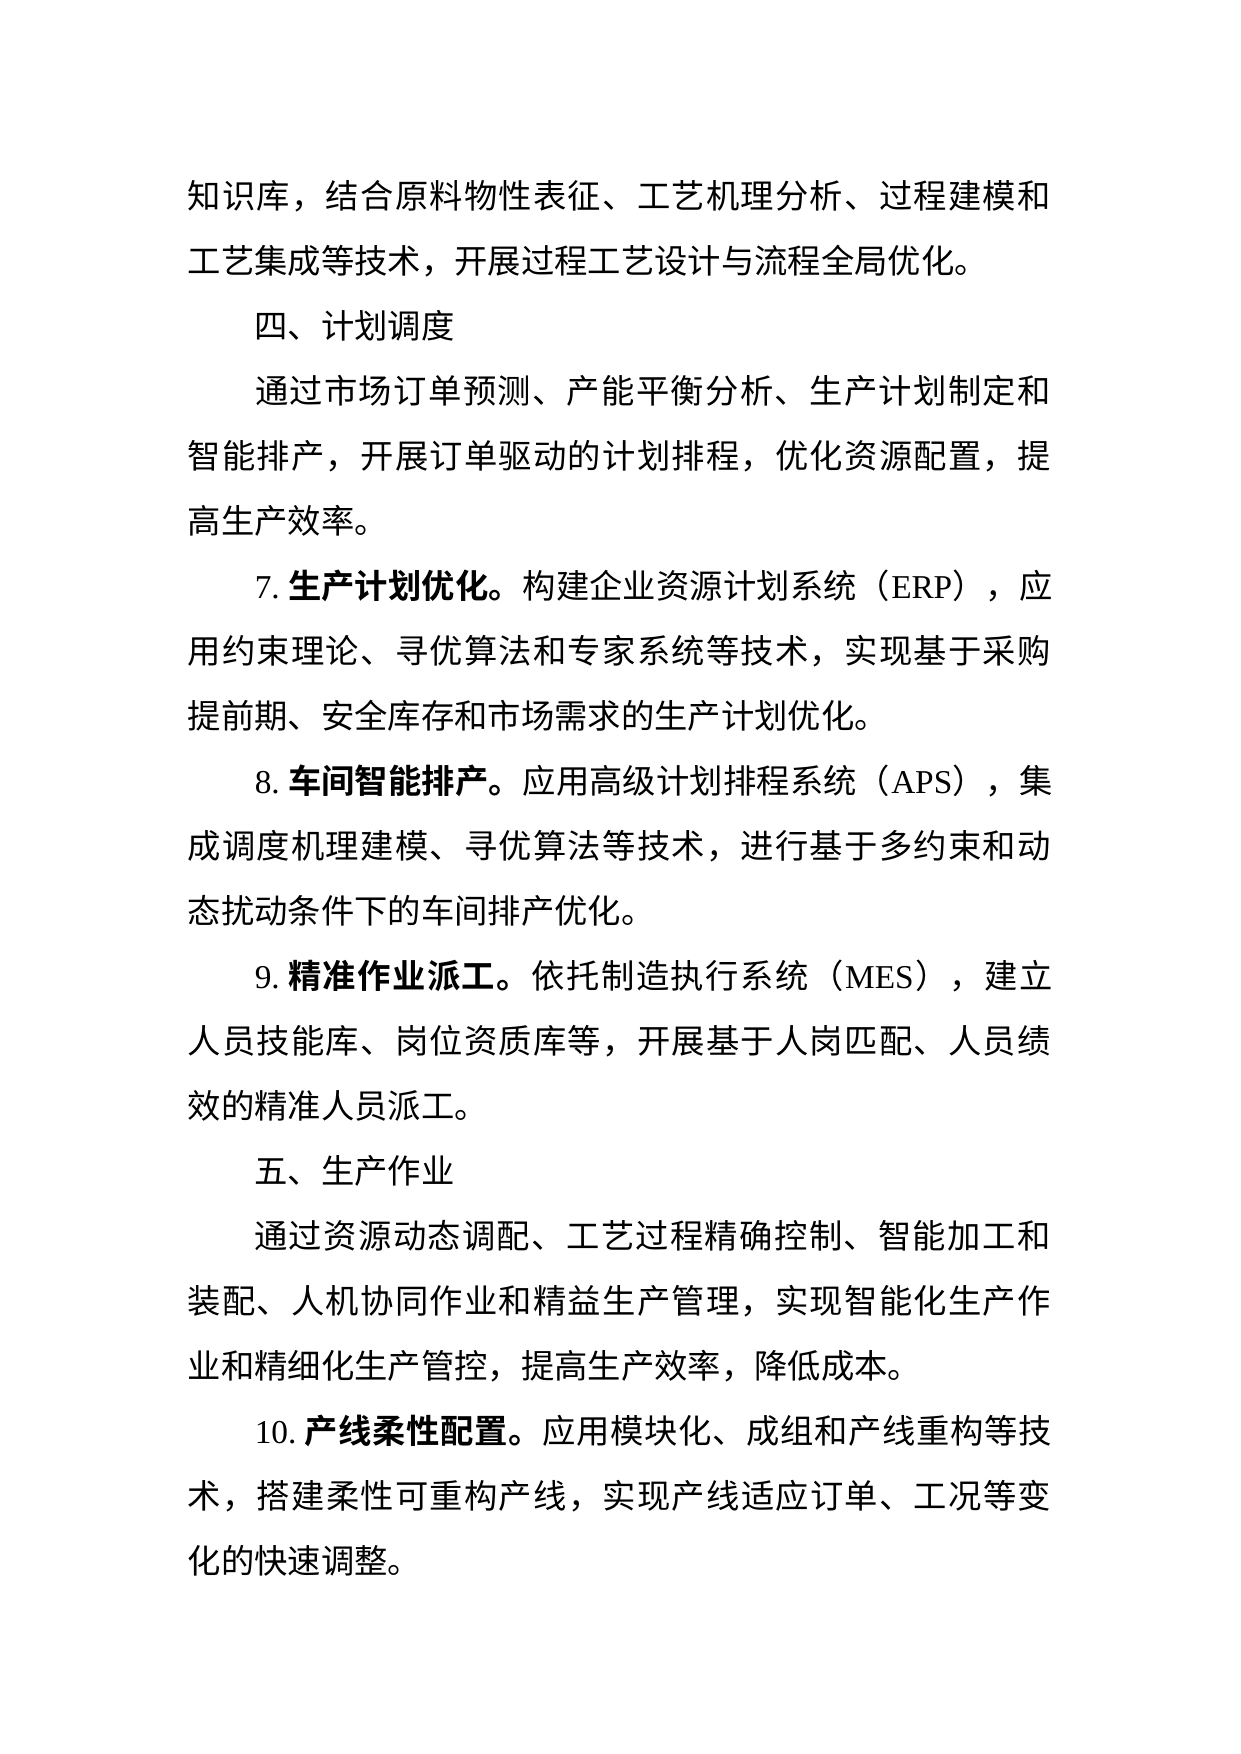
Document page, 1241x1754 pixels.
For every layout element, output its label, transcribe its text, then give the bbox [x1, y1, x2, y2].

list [187, 162, 1053, 292]
list 车间智能排产。应用高级计划排程系统（APS），集成调度机理建模、寻优算法等技术，进行基于多约束和动态扰动条件下的车间排产优化。 [187, 747, 1053, 942]
subtitle 四、计划调度 [187, 292, 1053, 357]
subtitle 五、生产作业 [187, 1137, 1053, 1202]
list 生产计划优化。构建企业资源计划系统（ERP），应用约束理论、寻优算法和专家系统等技术，实现基于采购提前期、安全库存和市场需求的生产计划优化。 [187, 552, 1053, 747]
text 通过市场订单预测、产能平衡分析、生产计划制定和智能排产，开展订单驱动的计划排程，优化资源配置，提高生产效率。 [187, 357, 1053, 552]
list 产线柔性配置。应用模块化、成组和产线重构等技术，搭建柔性可重构产线，实现产线适应订单、工况等变化的快速调整。 [187, 1397, 1053, 1592]
text 通过资源动态调配、工艺过程精确控制、智能加工和装配、人机协同作业和精益生产管理，实现智能化生产作业和精细化生产管控，提高生产效率，降低成本。 [187, 1202, 1053, 1397]
list 精准作业派工。依托制造执行系统（MES），建立人员技能库、岗位资质库等，开展基于人岗匹配、人员绩效的精准人员派工。 [187, 942, 1053, 1137]
